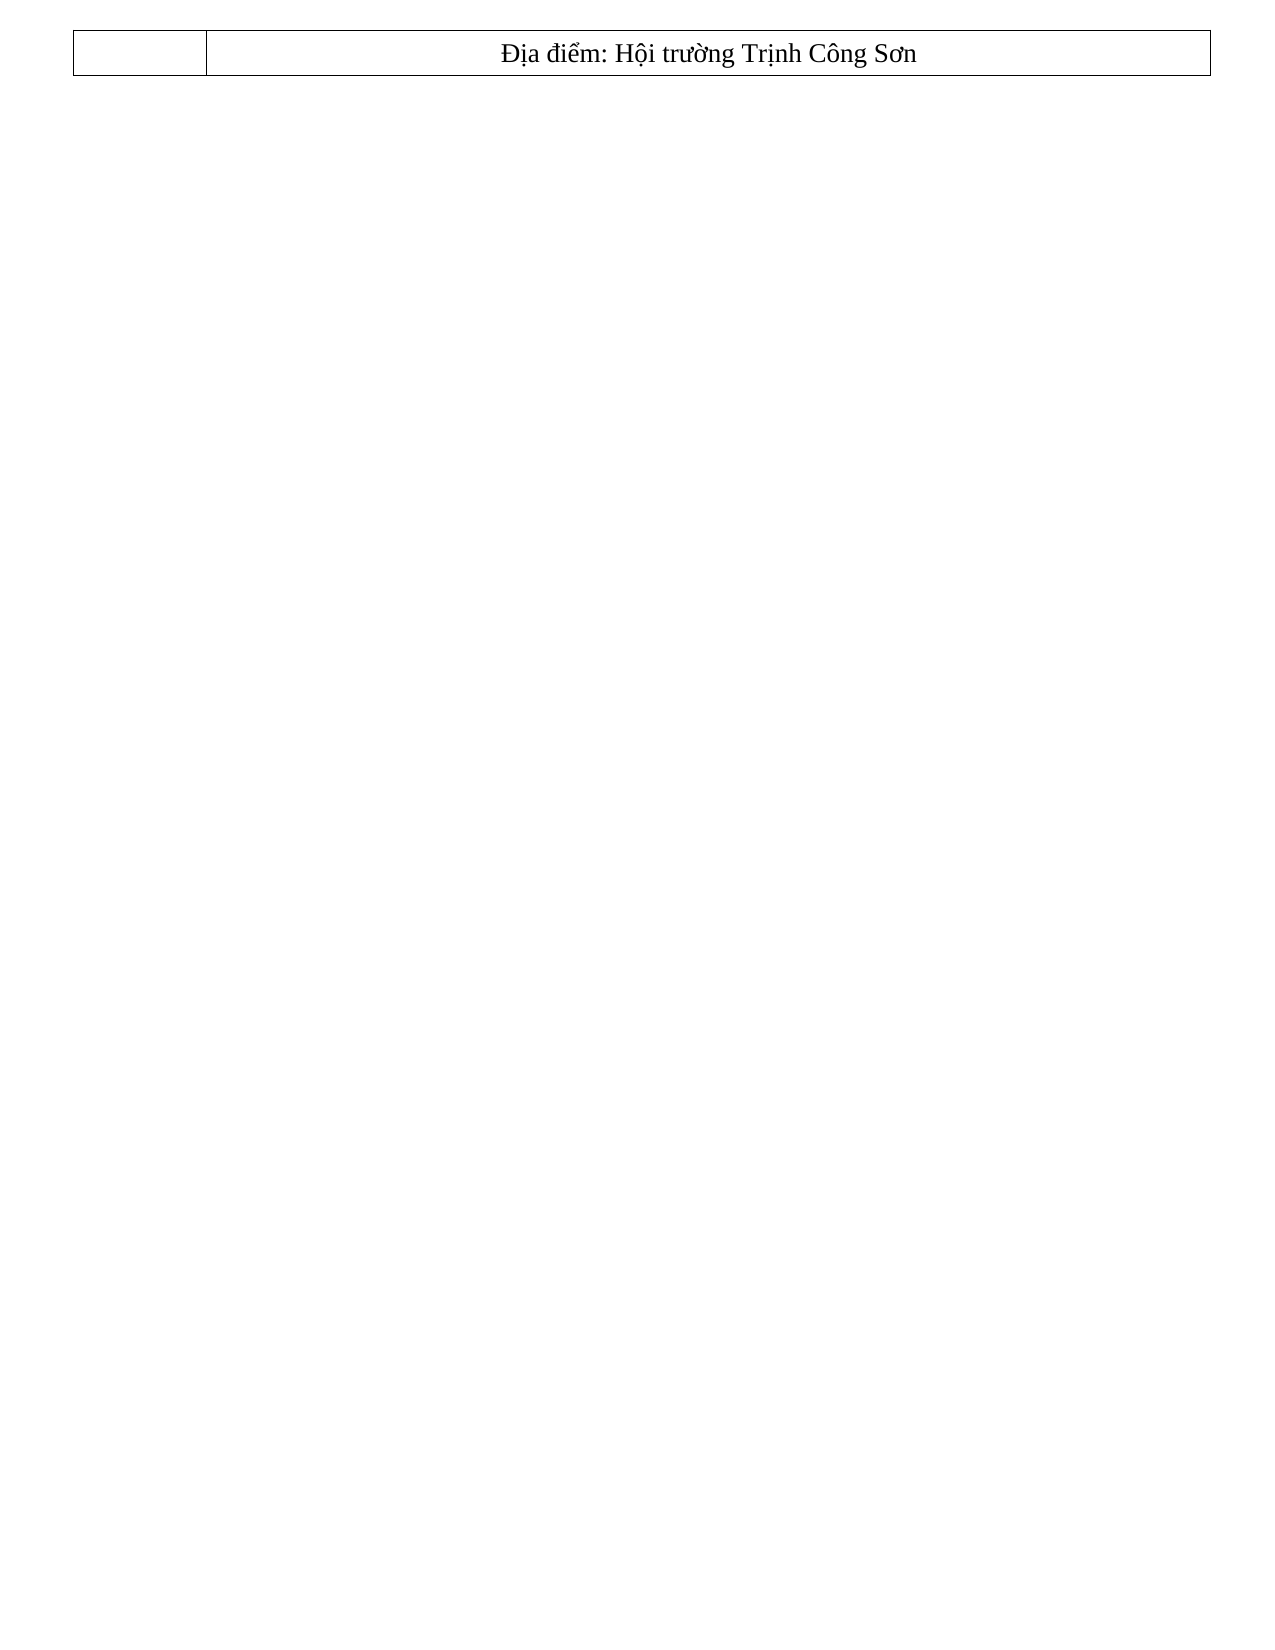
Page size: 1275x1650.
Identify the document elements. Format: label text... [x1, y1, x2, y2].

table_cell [207, 31, 1210, 75]
table_cell Bế mạc [74, 31, 206, 75]
